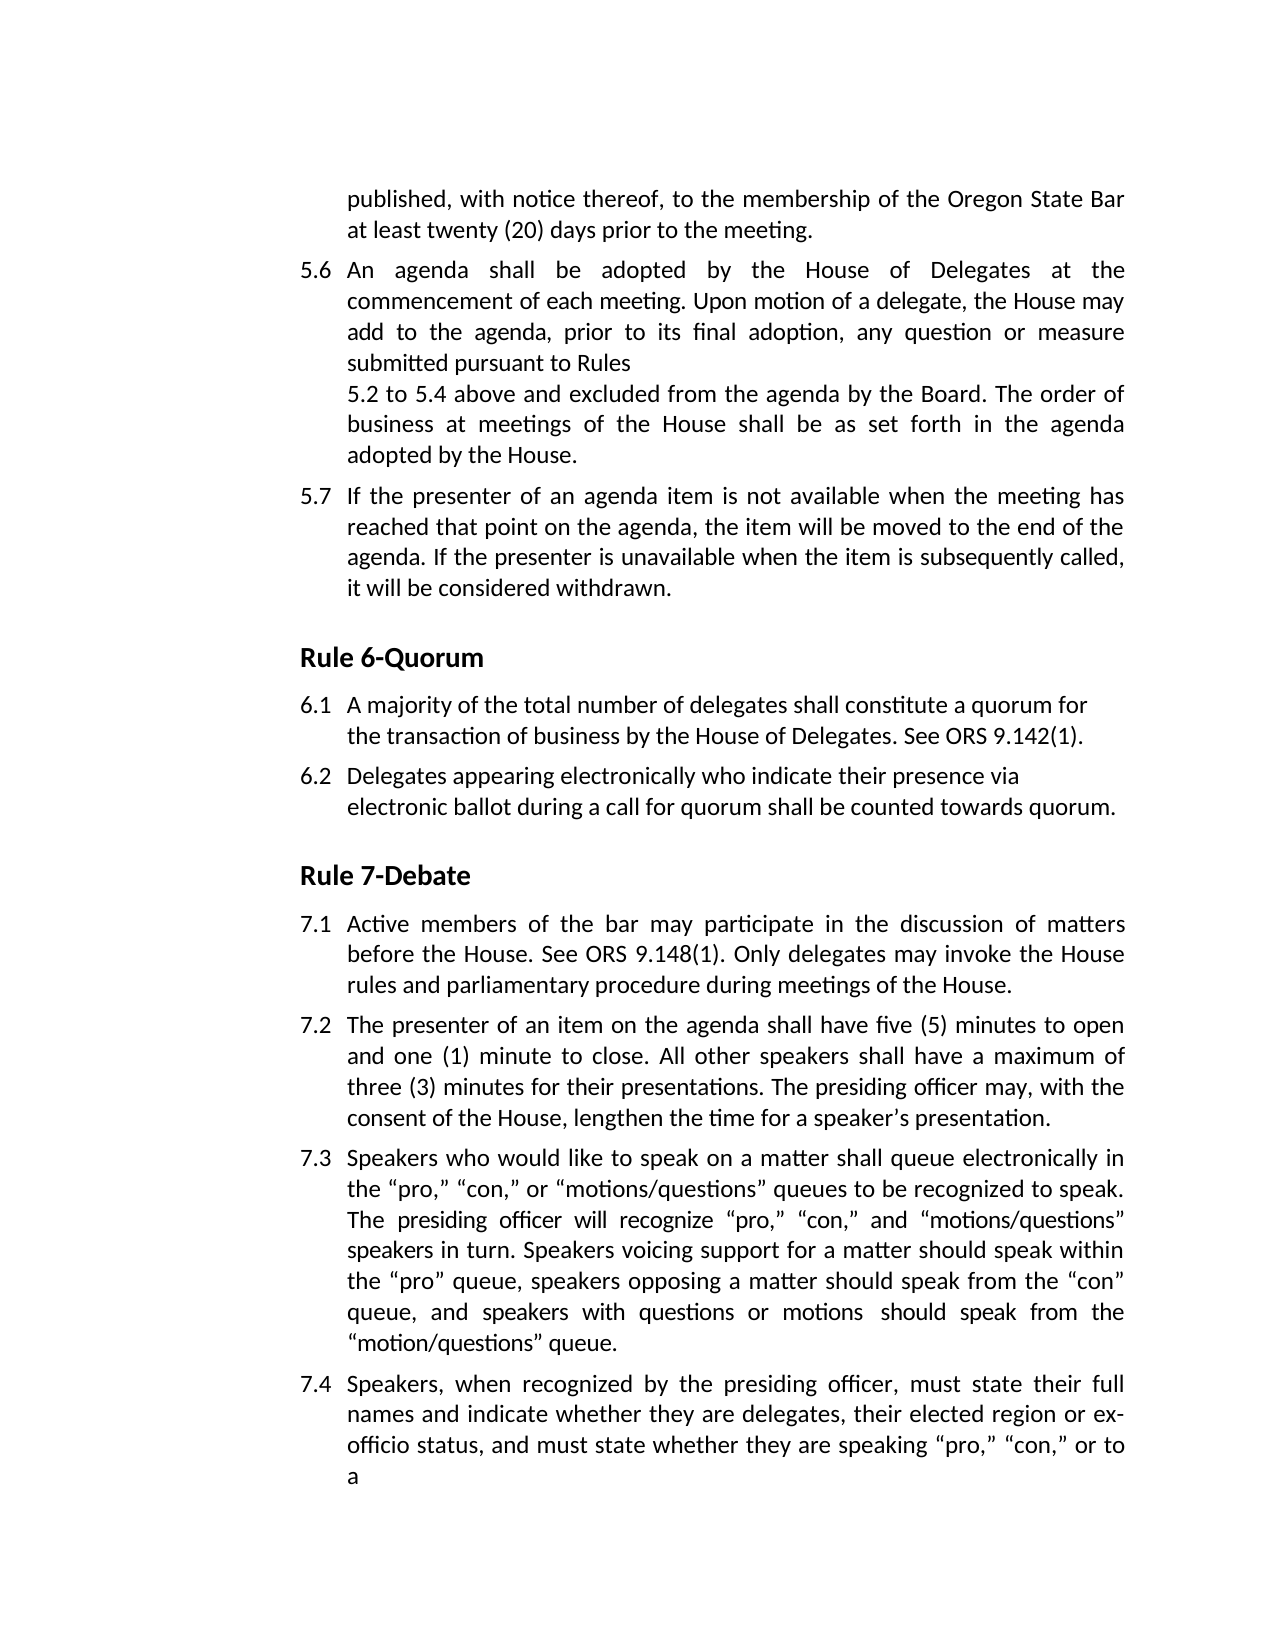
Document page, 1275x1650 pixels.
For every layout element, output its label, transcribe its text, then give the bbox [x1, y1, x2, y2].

list An agenda shall be adopted by the House of Delegates at the commencement of each meeting. Upon motion of a delegate, the House may add to the agenda, prior to its final adoption, any question or measure submitted pursuant to Rules [300, 255, 1125, 377]
list Speakers who would like to speak on a matter shall queue electronically in the “pro,” “con,” or “motions/questions” queues to be recognized to speak. The presiding officer will recognize “pro,” “con,” and “motions/questions” speakers in turn. Speakers voicing support for a matter should speak within the “pro” queue, speakers opposing a matter should speak from the “con” queue, and speakers with questions or motions should speak from the “motion/questions” queue. [300, 1142, 1125, 1357]
text 5.2 to 5.4 above and excluded from the agenda by the Board. The order of business at meetings of the House shall be as set forth in the agenda adopted by the House. [347, 378, 1125, 470]
list If the presenter of an agenda item is not available when the meeting has reached that point on the agenda, the item will be moved to the end of the agenda. If the presenter is unavailable when the item is subsequently called, it will be considered withdrawn. [300, 480, 1125, 603]
list A majority of the total number of delegates shall constitute a quorum for the transaction of business by the House of Delegates. See ORS 9.142(1). [300, 689, 1125, 750]
text published, with notice thereof, to the membership of the Oregon State Bar at least twenty (20) days prior to the meeting. [347, 183, 1125, 245]
subtitle Rule 7-Debate [300, 857, 1162, 893]
list Active members of the bar may participate in the discussion of matters before the House. See ORS 9.148(1). Only delegates may invoke the House rules and parliamentary procedure during meetings of the House. [300, 908, 1125, 1000]
list The presenter of an item on the agenda shall have five (5) minutes to open and one (1) minute to close. All other speakers shall have a maximum of three (3) minutes for their presentations. The presiding officer may, with the consent of the House, lengthen the time for a speaker’s presentation. [300, 1010, 1125, 1132]
list Delegates appearing electronically who indicate their presence via electronic ballot during a call for quorum shall be counted towards quorum. [300, 760, 1126, 821]
subtitle Rule 6-Quorum [300, 639, 1162, 674]
list Speakers, when recognized by the presiding officer, must state their full names and indicate whether they are delegates, their elected region or ex- officio status, and must state whether they are speaking “pro,” “con,” or to a [300, 1368, 1125, 1491]
